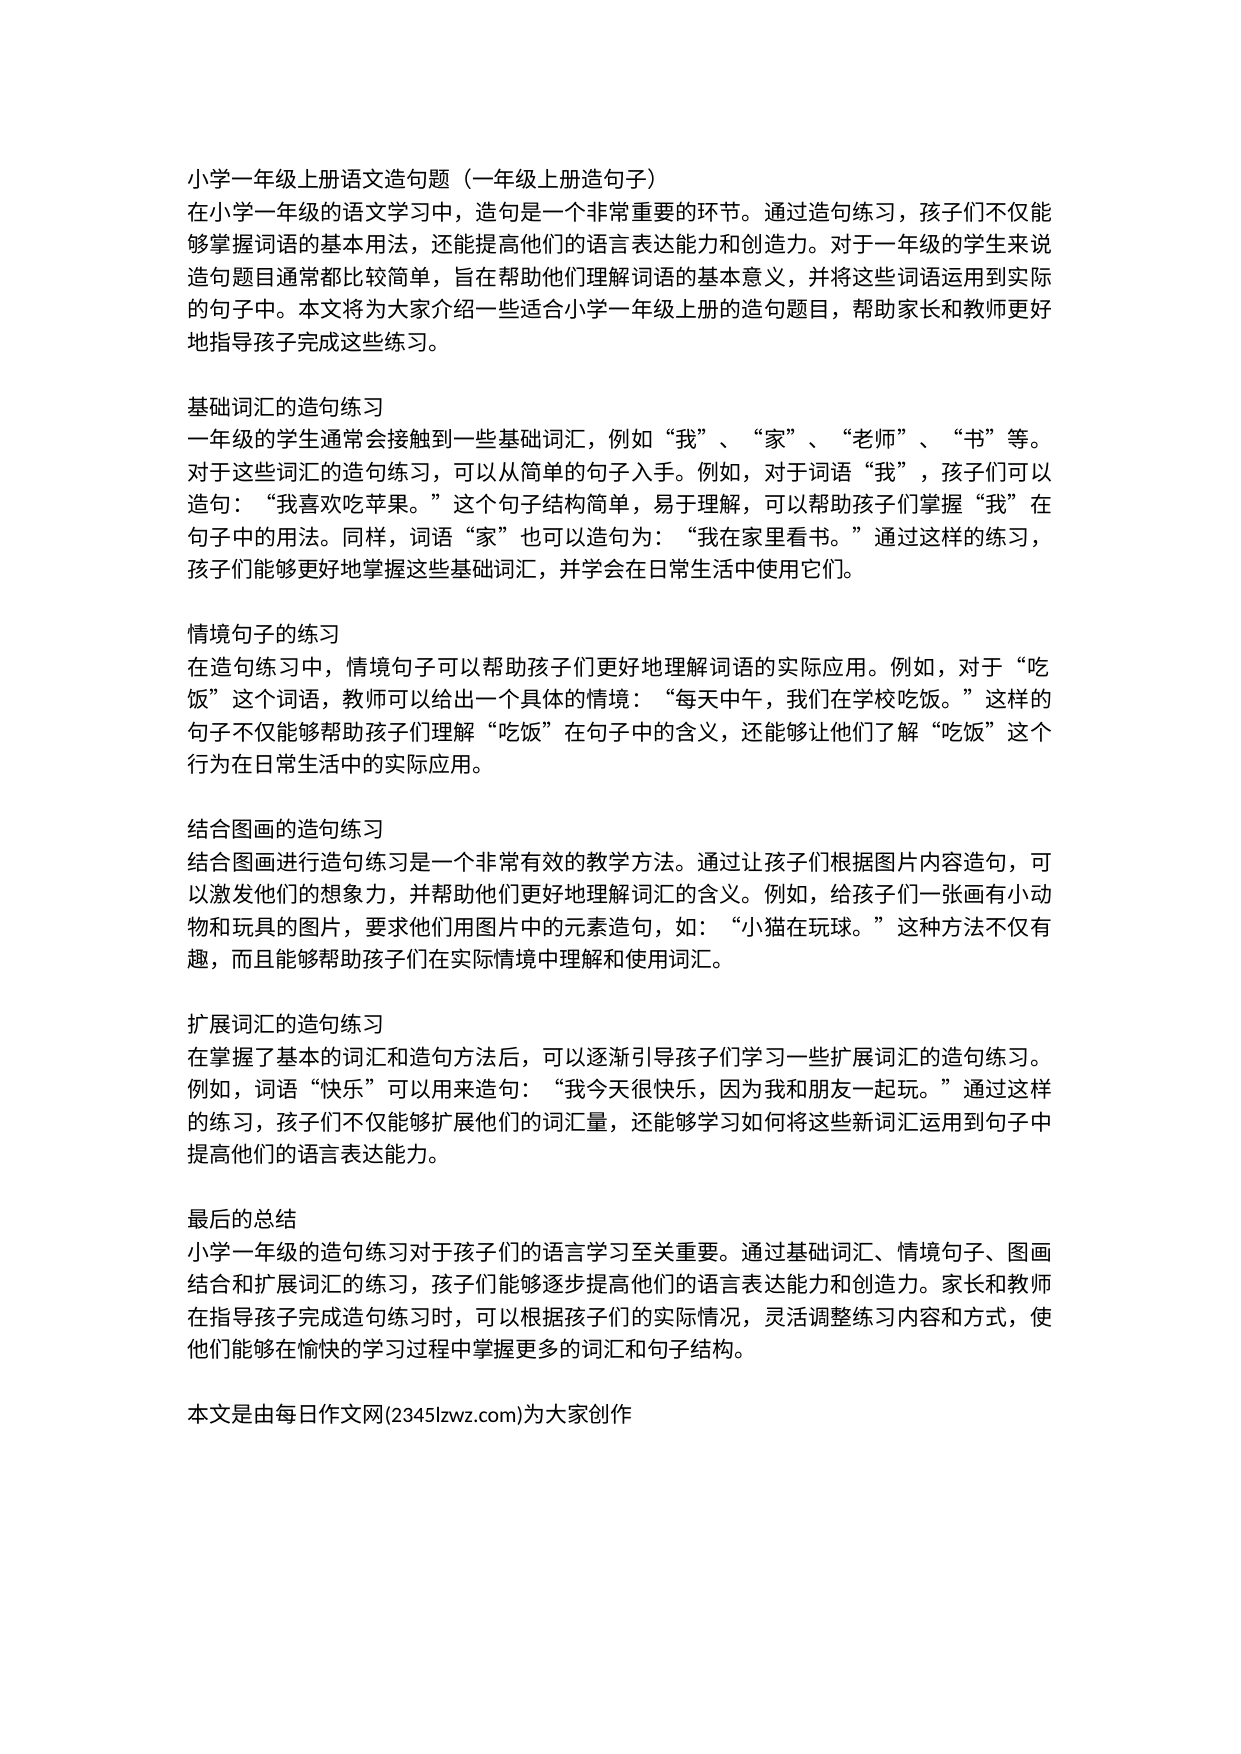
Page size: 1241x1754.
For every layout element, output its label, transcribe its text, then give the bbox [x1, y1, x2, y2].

text 本文是由每日作文网(2345lzwz.com)为大家创作 [187, 1397, 1053, 1429]
text 在小学一年级的语文学习中，造句是一个非常重要的环节。通过造句练习，孩子们不仅能够掌握词语的基本用法，还能提高他们的语言表达能力和创造力。对于一年级的学生来说，造句题目通常都比较简单，旨在帮助他们理解词语的基本意义，并将这些词语运用到实际的句子中。本文将为大家介绍一些适合小学一年级上册的造句题目，帮助家长和教师更好地指导孩子完成这些练习。 [187, 194, 1053, 357]
text 情境句子的练习 [187, 617, 1053, 649]
text 扩展词汇的造句练习 [187, 1007, 1053, 1039]
text 一年级的学生通常会接触到一些基础词汇，例如“我”、“家”、“老师”、“书”等。对于这些词汇的造句练习，可以从简单的句子入手。例如，对于词语“我”，孩子们可以造句：“我喜欢吃苹果。”这个句子结构简单，易于理解，可以帮助孩子们掌握“我”在句子中的用法。同样，词语“家”也可以造句为：“我在家里看书。”通过这样的练习，孩子们能够更好地掌握这些基础词汇，并学会在日常生活中使用它们。 [187, 422, 1053, 584]
text 小学一年级的造句练习对于孩子们的语言学习至关重要。通过基础词汇、情境句子、图画结合和扩展词汇的练习，孩子们能够逐步提高他们的语言表达能力和创造力。家长和教师在指导孩子完成造句练习时，可以根据孩子们的实际情况，灵活调整练习内容和方式，使他们能够在愉快的学习过程中掌握更多的词汇和句子结构。 [187, 1234, 1053, 1364]
text 小学一年级上册语文造句题（一年级上册造句子） [187, 162, 1053, 194]
text 结合图画的造句练习 [187, 812, 1053, 844]
text 最后的总结 [187, 1202, 1053, 1234]
text 基础词汇的造句练习 [187, 389, 1053, 422]
text 在掌握了基本的词汇和造句方法后，可以逐渐引导孩子们学习一些扩展词汇的造句练习。例如，词语“快乐”可以用来造句：“我今天很快乐，因为我和朋友一起玩。”通过这样的练习，孩子们不仅能够扩展他们的词汇量，还能够学习如何将这些新词汇运用到句子中，提高他们的语言表达能力。 [187, 1039, 1053, 1169]
text 在造句练习中，情境句子可以帮助孩子们更好地理解词语的实际应用。例如，对于“吃饭”这个词语，教师可以给出一个具体的情境：“每天中午，我们在学校吃饭。”这样的句子不仅能够帮助孩子们理解“吃饭”在句子中的含义，还能够让他们了解“吃饭”这个行为在日常生活中的实际应用。 [187, 649, 1053, 779]
text 结合图画进行造句练习是一个非常有效的教学方法。通过让孩子们根据图片内容造句，可以激发他们的想象力，并帮助他们更好地理解词汇的含义。例如，给孩子们一张画有小动物和玩具的图片，要求他们用图片中的元素造句，如：“小猫在玩球。”这种方法不仅有趣，而且能够帮助孩子们在实际情境中理解和使用词汇。 [187, 844, 1053, 974]
